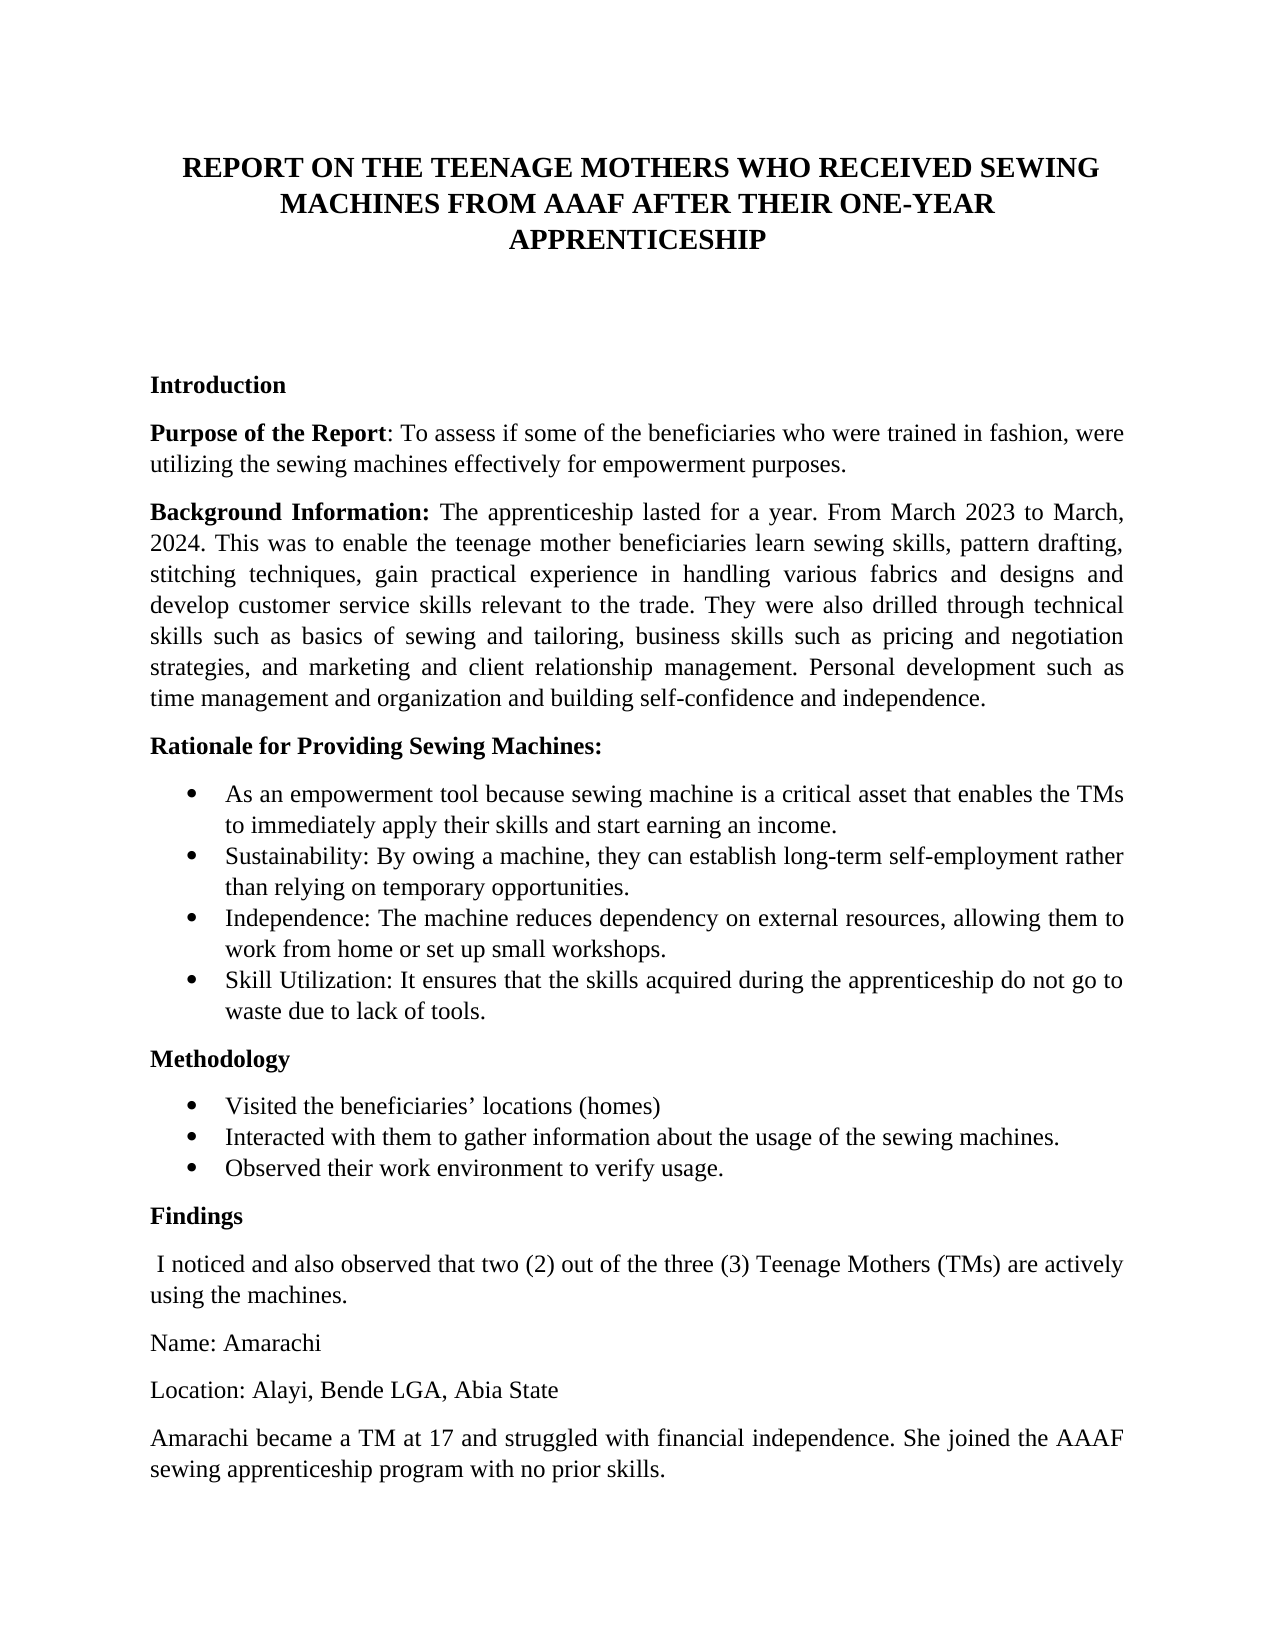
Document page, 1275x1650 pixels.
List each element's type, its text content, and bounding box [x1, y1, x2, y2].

list Skill Utilization: It ensures that the skills acquired during the apprenticeship do not go to waste due to lack of tools. [187, 965, 1125, 1025]
text Methodology [150, 1044, 1125, 1072]
text Introduction [150, 371, 1125, 399]
list Observed their work environment to verify usage. [187, 1153, 1125, 1182]
list Independence: The machine reduces dependency on external resources, allowing them to work from home or set up small workshops. [187, 903, 1125, 963]
list As an empowerment tool because sewing machine is a critical asset that enables the TMs to immediately apply their skills and start earning an income. [187, 779, 1125, 838]
list Interacted with them to gather information about the usage of the sewing machines. [187, 1122, 1125, 1151]
text Location: Alayi, Bende LGA, Abia State [150, 1375, 1125, 1404]
text Background Information: The apprenticeship lasted for a year. From March 2023 to March, 2024. This was to enable the teenage mother beneficiaries learn sewing skills, pattern drafting, stitching techniques, gain practical experience in handling various fabrics and designs and develop customer service skills relevant to the trade. They were also drilled through technical skills such as basics of sewing and tailoring, business skills such as pricing and negotiation strategies, and marketing and client relationship management. Personal development such as time management and organization and building self-confidence and independence. [150, 497, 1125, 712]
text Purpose of the Report: To assess if some of the beneficiaries who were trained in fashion, were utilizing the sewing machines effectively for empowerment purposes. [150, 418, 1125, 478]
list Sustainability: By owing a machine, they can establish long-term self-employment rather than relying on temporary opportunities. [187, 841, 1125, 901]
text Findings [150, 1201, 1125, 1230]
text Rationale for Providing Sewing Machines: [150, 731, 1125, 760]
text REPORT ON THE TEENAGE MOTHERS WHO RECEIVED SEWING MACHINES FROM AAAF AFTER THEIR ONE-YEAR APPRENTICESHIP [150, 150, 1125, 256]
text Amarachi became a TM at 17 and struggled with financial independence. She joined the AAAF sewing apprenticeship program with no prior skills. [150, 1423, 1125, 1483]
list Visited the beneficiaries’ locations (homes) [187, 1091, 1125, 1120]
text Name: Amarachi [150, 1328, 1125, 1356]
text I noticed and also observed that two (2) out of the three (3) Teenage Mothers (TMs) are actively using the machines. [150, 1249, 1125, 1309]
